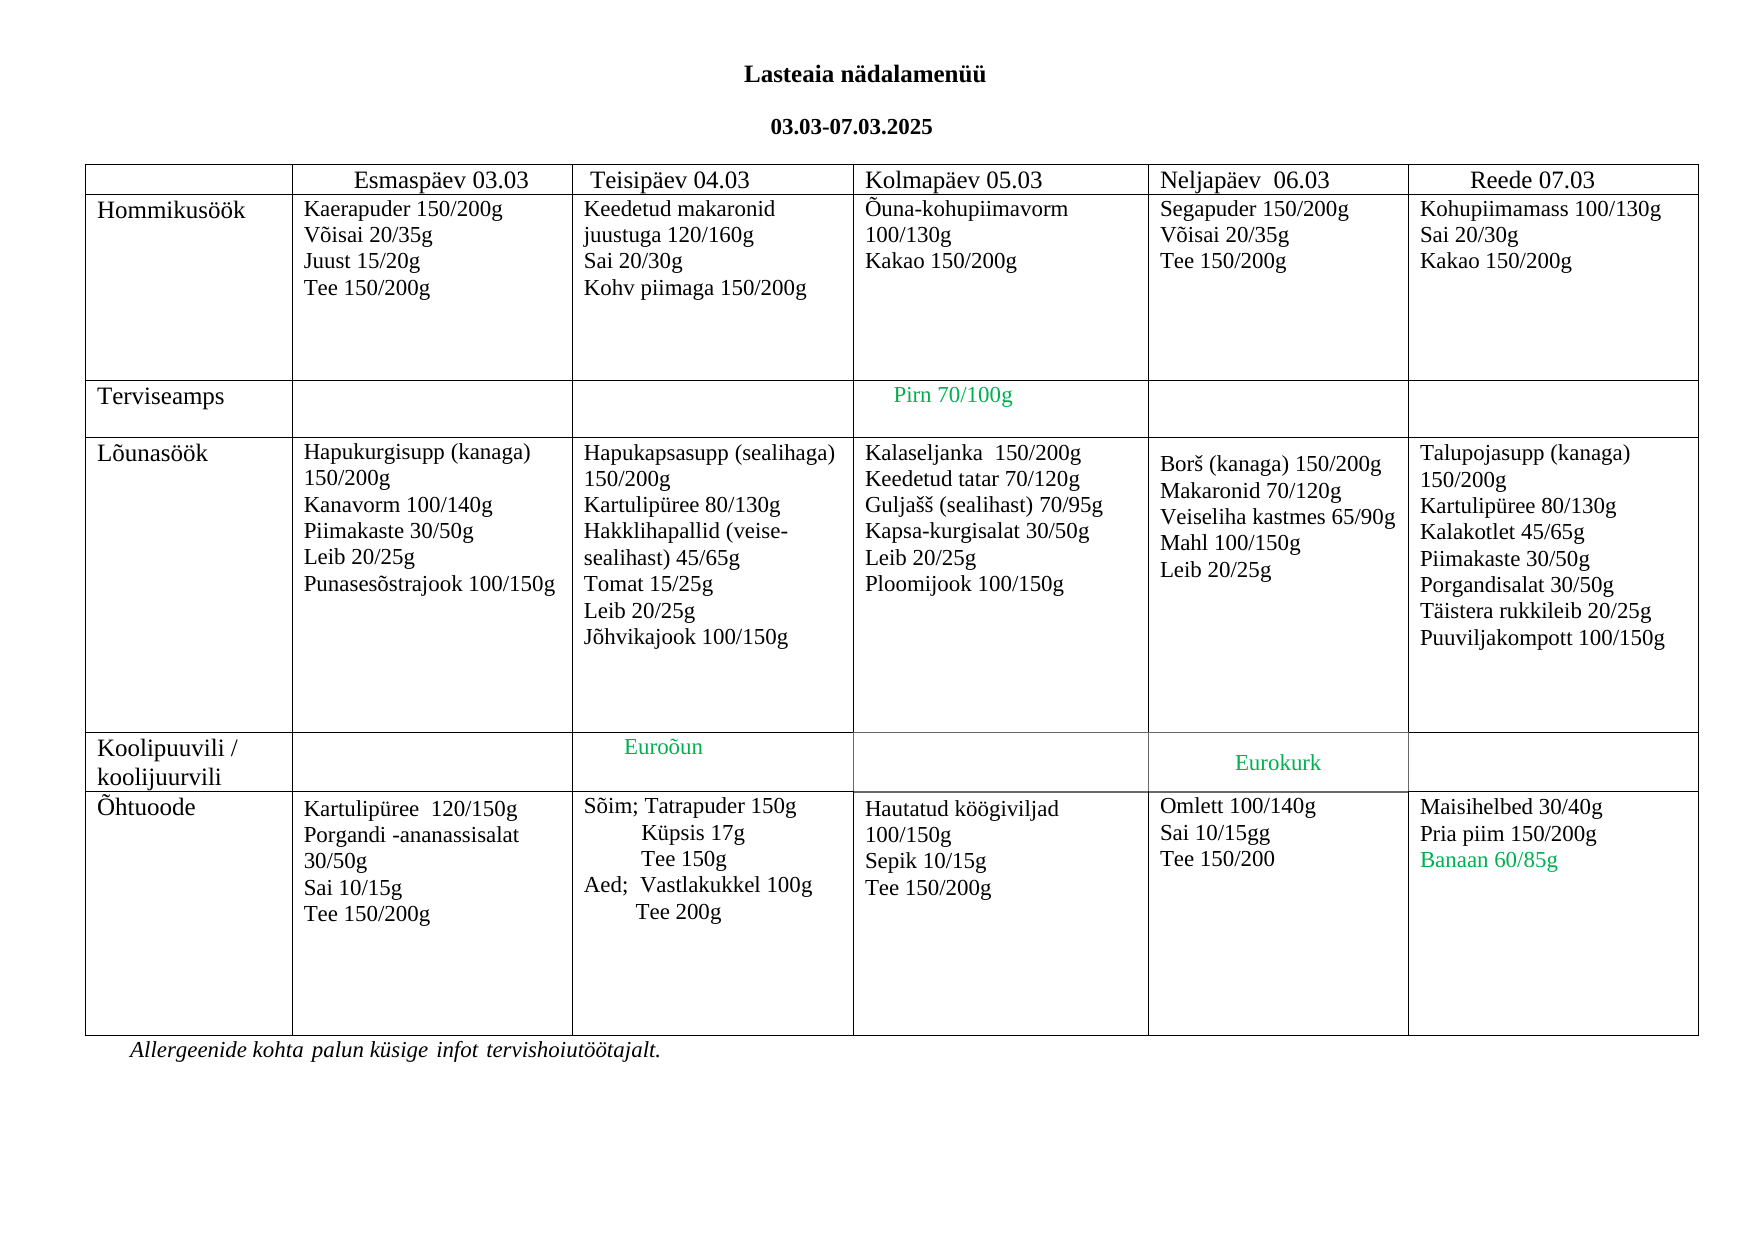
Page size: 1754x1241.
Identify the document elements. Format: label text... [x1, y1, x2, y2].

table_cell Lõunasöök [86, 438, 292, 732]
table_cell Hommikusöök [86, 195, 292, 380]
table_cell Hapukurgisupp (kanaga) 150/200g Kanavorm 100/140g Piimakaste 30/50g Leib 20/25g Punasesõstrajook 100/150g [293, 438, 572, 732]
table_header Kolmapäev 05.03 [854, 165, 1148, 194]
table_cell Segapuder 150/200g Võisai 20/35g Tee 150/200g [1149, 195, 1408, 380]
table_cell [293, 381, 572, 437]
table_cell [1149, 381, 1408, 437]
table_cell [854, 733, 1148, 791]
text 03.03-07.03.2025 [130, 113, 1600, 139]
table_cell Hautatud köögiviljad 100/150g Sepik 10/15g Tee 150/200g [854, 793, 1148, 1035]
table_cell Õhtuoode [86, 792, 292, 1035]
table_header [86, 165, 292, 194]
table_header Reede 07.03 [1409, 165, 1698, 194]
table_cell Terviseamps [86, 381, 292, 437]
table_cell Euroõun [573, 733, 853, 791]
table_cell Talupojasupp (kanaga) 150/200g Kartulipüree 80/130g Kalakotlet 45/65g Piimakaste 30/50g Porgandisalat 30/50g Täistera rukkileib 20/25g Puuviljakompott 100/150g [1409, 438, 1698, 732]
table_cell Eurokurk [1149, 733, 1408, 791]
table_cell Kohupiimamass 100/130g Sai 20/30g Kakao 150/200g [1409, 195, 1698, 380]
table_cell Kaerapuder 150/200g Võisai 20/35g Juust 15/20g Tee 150/200g [293, 195, 572, 380]
table_cell Koolipuuvili / koolijuurvili [86, 733, 292, 791]
table_cell [293, 733, 572, 791]
table_cell [1409, 733, 1698, 791]
table_header Neljapäev 06.03 [1149, 165, 1408, 194]
table_cell Pirn 70/100g [854, 381, 1148, 437]
table_cell Kalaseljanka 150/200g Keedetud tatar 70/120g Guljašš (sealihast) 70/95g Kapsa-kurgisalat 30/50g Leib 20/25g Ploomijook 100/150g [854, 438, 1148, 732]
table_cell [573, 381, 853, 437]
table_cell Borš (kanaga) 150/200g Makaronid 70/120g Veiseliha kastmes 65/90g Mahl 100/150g Leib 20/25g [1149, 438, 1408, 732]
table_cell [1409, 381, 1698, 437]
table_cell Hapukapsasupp (sealihaga) 150/200g Kartulipüree 80/130g Hakklihapallid (veise-sealihast) 45/65g Tomat 15/25g Leib 20/25g Jõhvikajook 100/150g [573, 438, 853, 732]
text Lasteaia nädalamenüü [130, 59, 1600, 88]
table_cell Maisihelbed 30/40g Pria piim 150/200g Banaan 60/85g [1409, 792, 1698, 1035]
table_header Esmaspäev 03.03 [293, 165, 572, 194]
table_cell Kartulipüree 120/150g Porgandi -ananassisalat 30/50g Sai 10/15g Tee 150/200g [293, 792, 572, 1035]
table_cell Keedetud makaronid juustuga 120/160g Sai 20/30g Kohv piimaga 150/200g [573, 195, 853, 380]
table_cell Omlett 100/140g Sai 10/15gg Tee 150/200 [1149, 793, 1408, 1035]
text Allergeenide kohta palun küsige infot tervishoiutöötajalt. [130, 1036, 1600, 1063]
table_cell Õuna-kohupiimavorm 100/130g Kakao 150/200g [854, 195, 1148, 380]
table_header Teisipäev 04.03 [573, 165, 853, 194]
table_cell Sõim; Tatrapuder 150g Küpsis 17g Tee 150g Aed; Vastlakukkel 100g Tee 200g [573, 792, 853, 1035]
